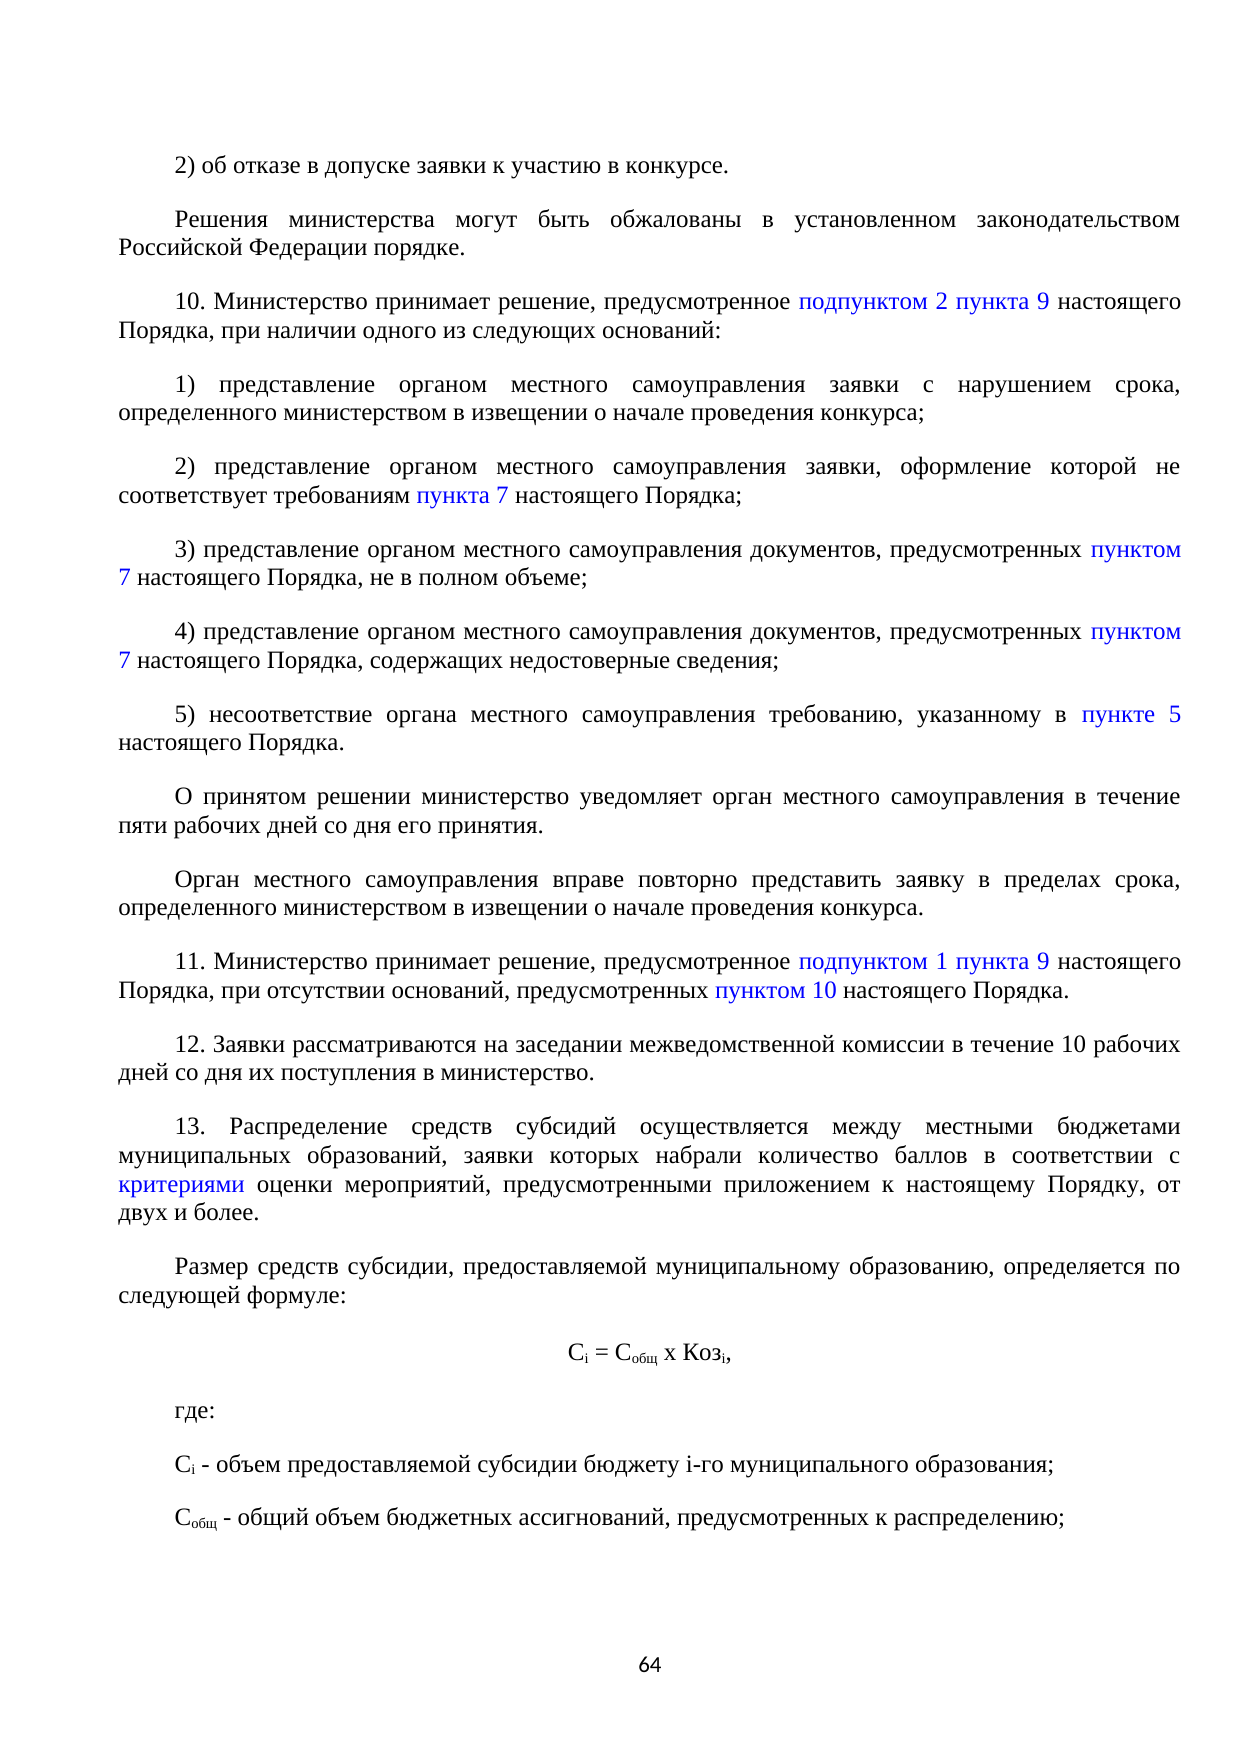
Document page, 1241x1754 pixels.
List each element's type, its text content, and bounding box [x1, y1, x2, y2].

text 2) об отказе в допуске заявки к участию в конкурсе. [118, 150, 1181, 179]
text 12. Заявки рассматриваются на заседании межведомственной комиссии в течение 10 рабочих дней со дня их поступления в министерство. [118, 1029, 1181, 1086]
text 2) представление органом местного самоуправления заявки, оформление которой не соответствует требованиям пункта 7 настоящего Порядка; [118, 451, 1181, 509]
text 3) представление органом местного самоуправления документов, предусмотренных пунктом 7 настоящего Порядка, не в полном объеме; [118, 534, 1181, 591]
text Орган местного самоуправления вправе повторно представить заявку в пределах срока, определенного министерством в извещении о начале проведения конкурса. [118, 864, 1181, 921]
text О принятом решении министерство уведомляет орган местного самоуправления в течение пяти рабочих дней со дня его принятия. [118, 781, 1181, 839]
text Решения министерства могут быть обжалованы в установленном законодательством Российской Федерации порядке. [118, 204, 1181, 261]
text 13. Распределение средств субсидий осуществляется между местными бюджетами муниципальных образований, заявки которых набрали количество баллов в соответствии с критериями оценки мероприятий, предусмотренными приложением к настоящему Порядку, от двух и более. [118, 1111, 1181, 1226]
text 5) несоответствие органа местного самоуправления требованию, указанному в пункте 5 настоящего Порядка. [118, 699, 1181, 756]
text Ci - объем предоставляемой субсидии бюджету i-го муниципального образования; [118, 1449, 1181, 1477]
text 1) представление органом местного самоуправления заявки с нарушением срока, определенного министерством в извещении о начале проведения конкурса; [118, 369, 1181, 426]
text 10. Министерство принимает решение, предусмотренное подпунктом 2 пункта 9 настоящего Порядка, при наличии одного из следующих оснований: [118, 286, 1181, 344]
text 4) представление органом местного самоуправления документов, предусмотренных пунктом 7 настоящего Порядка, содержащих недостоверные сведения; [118, 616, 1181, 674]
text Размер средств субсидии, предоставляемой муниципальному образованию, определяется по следующей формуле: [118, 1251, 1181, 1309]
text где: [118, 1395, 1181, 1424]
text 11. Министерство принимает решение, предусмотренное подпунктом 1 пункта 9 настоящего Порядка, при отсутствии оснований, предусмотренных пунктом 10 настоящего Порядка. [118, 946, 1181, 1004]
text Собщ - общий объем бюджетных ассигнований, предусмотренных к распределению; [118, 1502, 1181, 1531]
text Ci = Собщ x Козi, [118, 1337, 1181, 1366]
